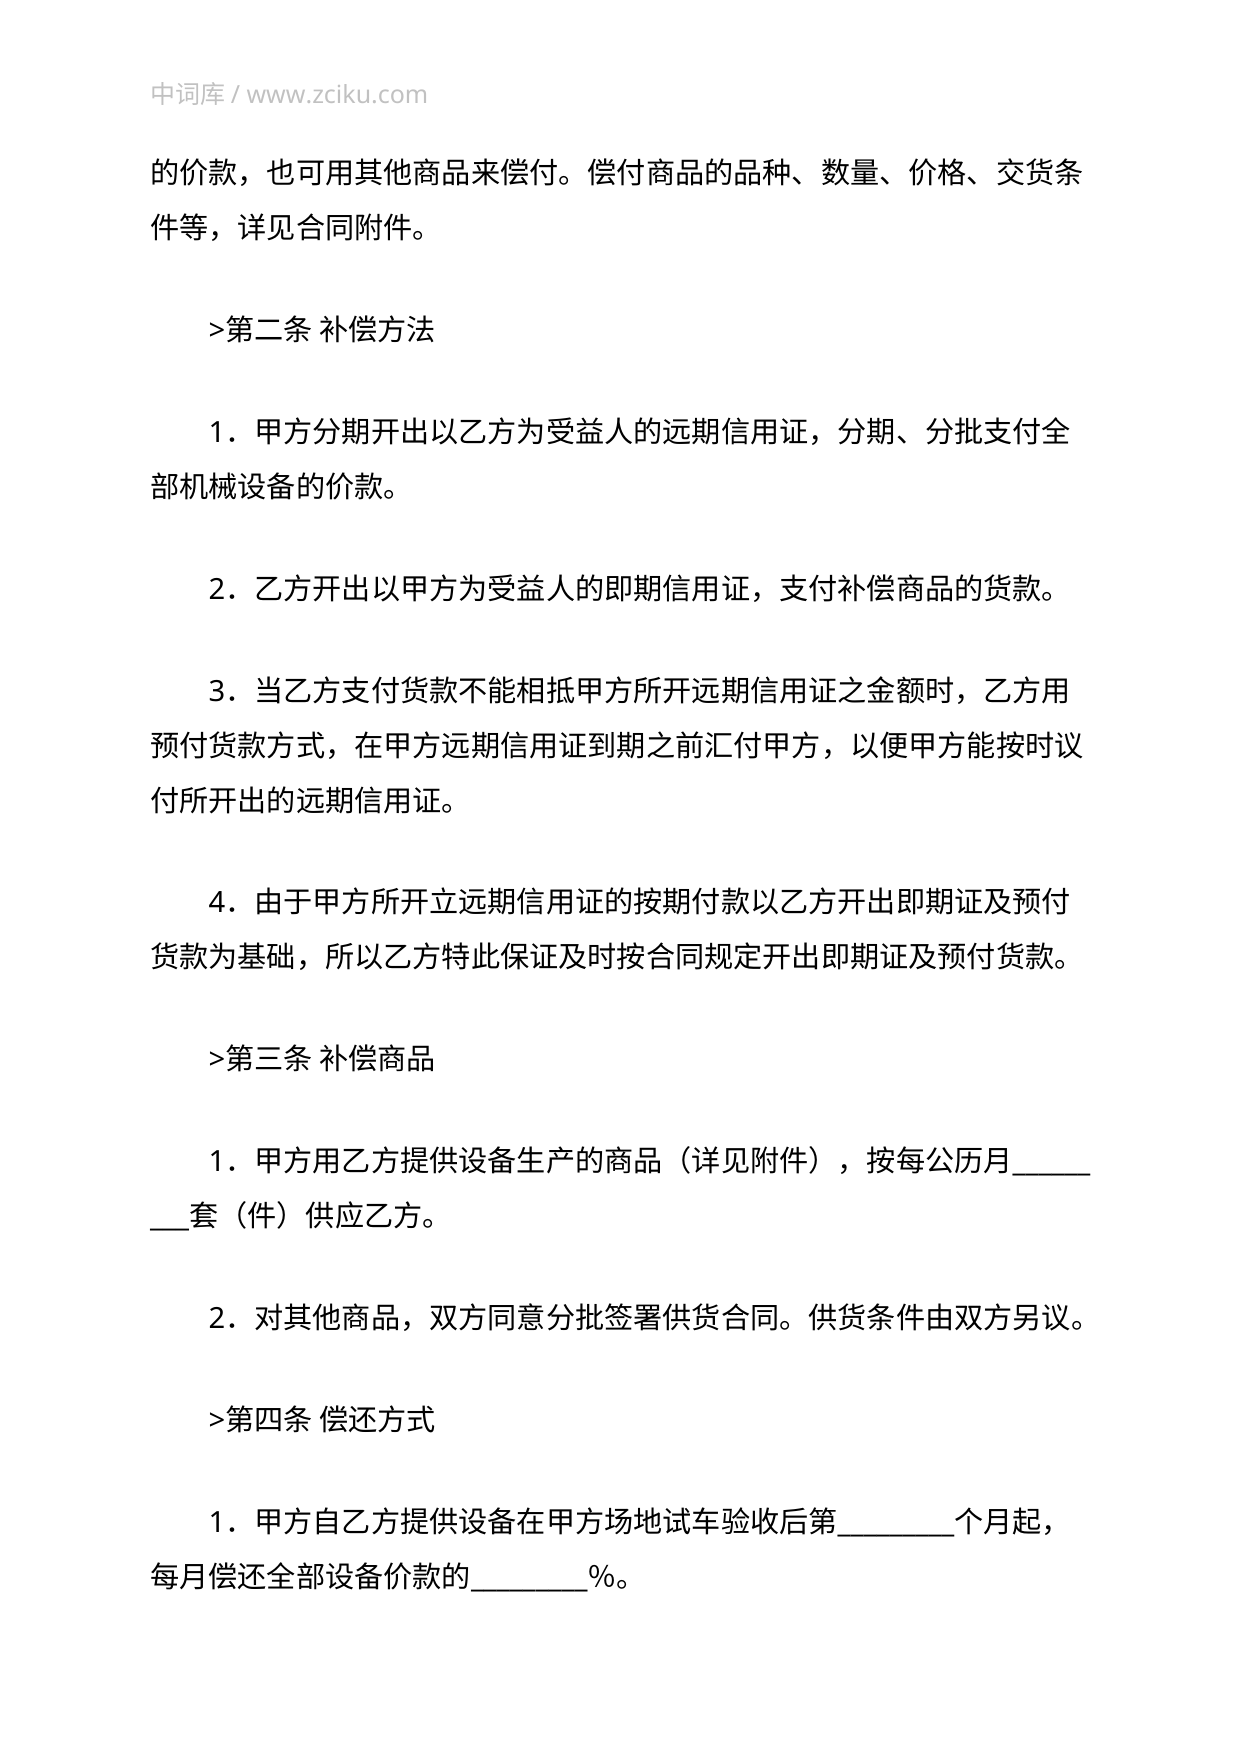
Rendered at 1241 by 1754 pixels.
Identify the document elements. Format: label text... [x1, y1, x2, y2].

text 1．甲方分期开出以乙方为受益人的远期信用证，分期、分批支付全部机械设备的价款。 [150, 409, 1090, 506]
text 2．对其他商品，双方同意分批签署供货合同。供货条件由双方另议。 [150, 1295, 1090, 1337]
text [150, 150, 1090, 247]
text 4．由于甲方所开立远期信用证的按期付款以乙方开出即期证及预付货款为基础，所以乙方特此保证及时按合同规定开出即期证及预付货款。 [150, 879, 1090, 976]
text 1．甲方用乙方提供设备生产的商品（详见附件），按每公历月_________套（件）供应乙方。 [150, 1138, 1090, 1235]
text 3．当乙方支付货款不能相抵甲方所开远期信用证之金额时，乙方用预付货款方式，在甲方远期信用证到期之前汇付甲方，以便甲方能按时议付所开出的远期信用证。 [150, 667, 1090, 819]
text >第四条 偿还方式 [150, 1397, 1090, 1439]
text 2．乙方开出以甲方为受益人的即期信用证，支付补偿商品的货款。 [150, 565, 1090, 608]
text >第二条 补偿方法 [150, 307, 1090, 349]
text >第三条 补偿商品 [150, 1036, 1090, 1078]
text 1．甲方自乙方提供设备在甲方场地试车验收后第_________个月起，每月偿还全部设备价款的_________％。 [150, 1499, 1090, 1596]
